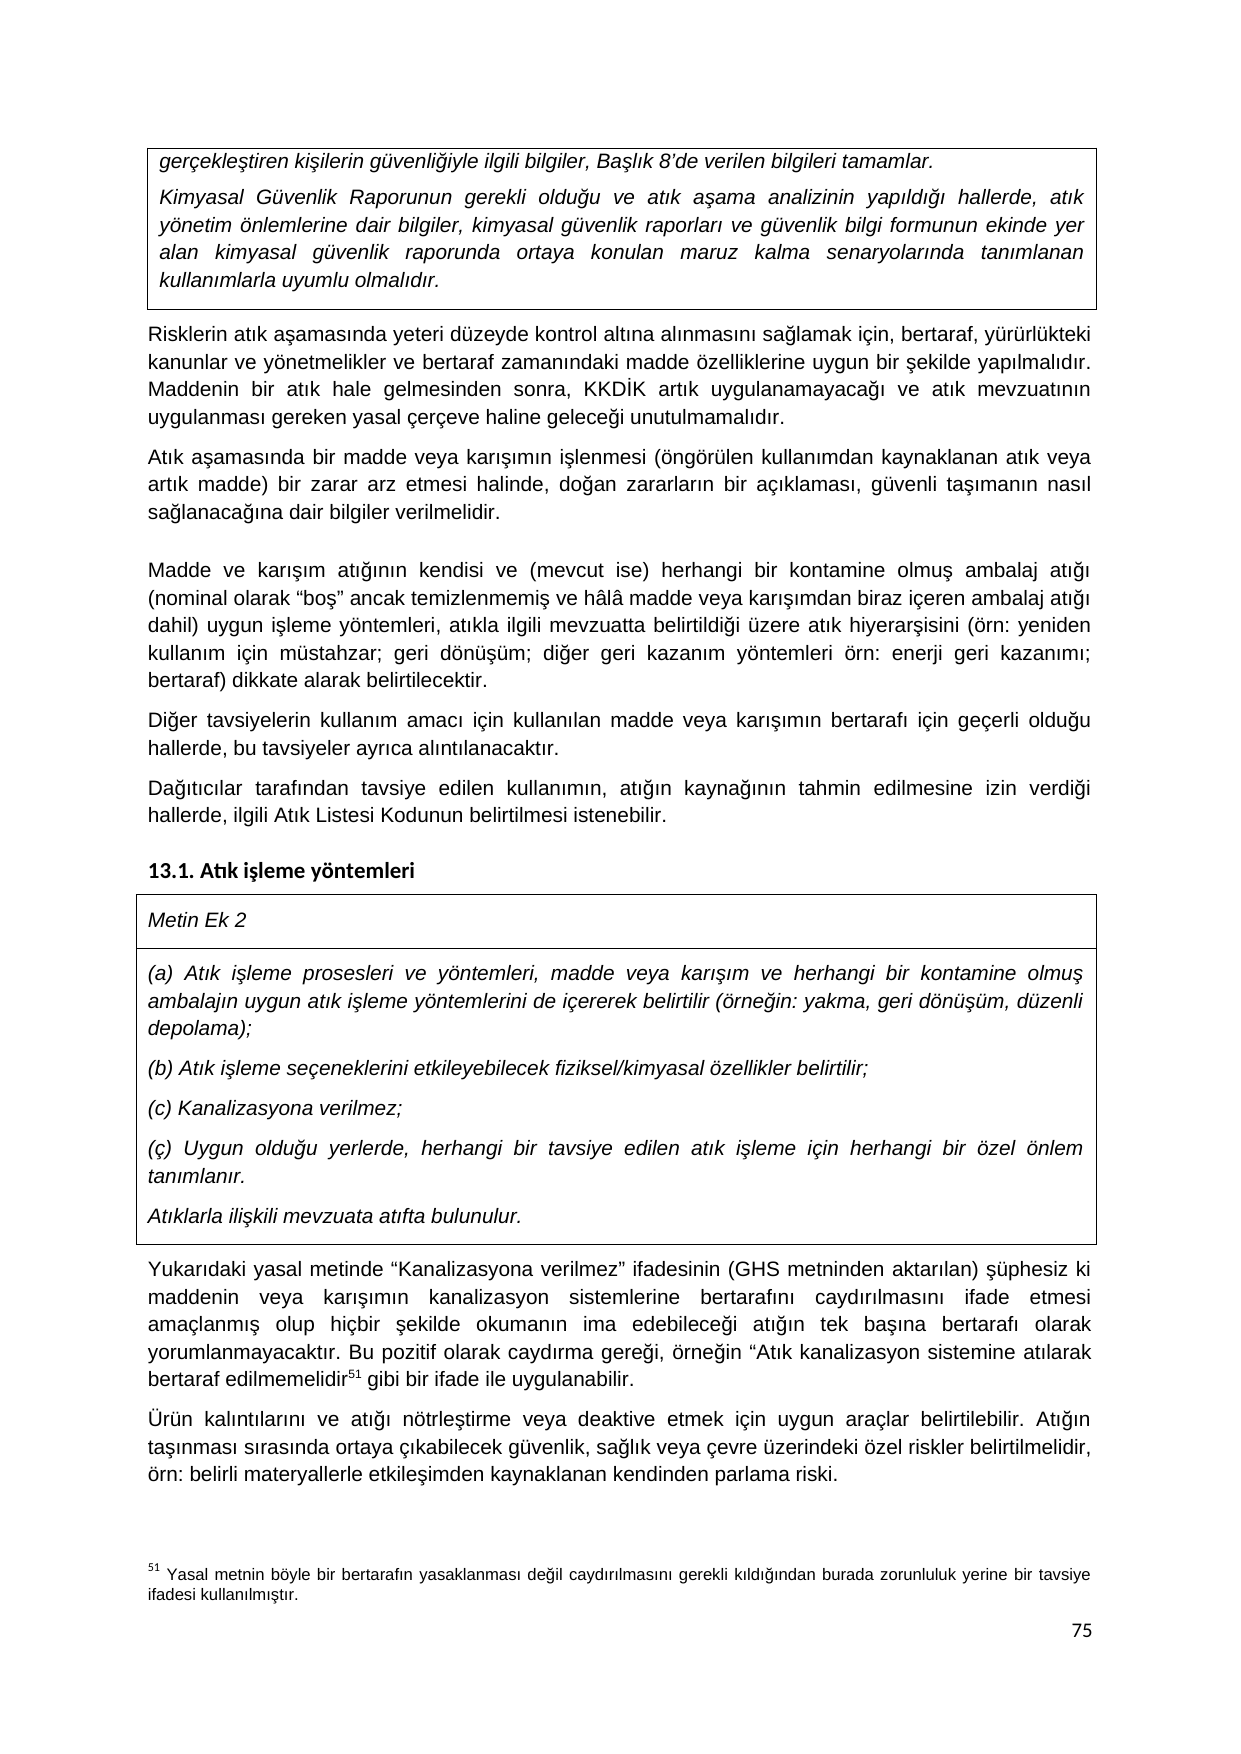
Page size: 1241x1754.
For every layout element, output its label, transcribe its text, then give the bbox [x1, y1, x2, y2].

text Risklerin atık aşamasında yeteri düzeyde kontrol altına alınmasını sağlamak için, bertaraf, yürürlükteki kanunlar ve yönetmelikler ve bertaraf zamanındaki madde özelliklerine uygun bir şekilde yapılmalıdır. Maddenin bir atık hale gelmesinden sonra, KKDİK artık uygulanamayacağı ve atık mevzuatının uygulanması gereken yasal çerçeve haline geleceği unutulmamalıdır. [148, 322, 1092, 428]
text Dağıtıcılar tarafından tavsiye edilen kullanımın, atığın kaynağının tahmin edilmesine izin verdiği hallerde, ilgili Atık Listesi Kodunun belirtilmesi istenebilir. [148, 776, 1092, 827]
text Diğer tavsiyelerin kullanım amacı için kullanılan madde veya karışımın bertarafı için geçerli olduğu hallerde, bu tavsiyeler ayrıca alıntılanacaktır. [148, 708, 1092, 760]
text Madde ve karışım atığının kendisi ve (mevcut ise) herhangi bir kontamine olmuş ambalaj atığı (nominal olarak “boş” ancak temizlenmemiş ve hâlâ madde veya karışımdan biraz içeren ambalaj atığı dahil) uygun işleme yöntemleri, atıkla ilgili mevzuatta belirtildiği üzere atık hiyerarşisini (örn: yeniden kullanım için müstahzar; geri dönüşüm; diğer geri kazanım yöntemleri örn: enerji geri kazanımı; bertaraf) dikkate alarak belirtilecektir. [148, 558, 1092, 692]
subtitle 13.1. Atık işleme yöntemleri [148, 856, 1092, 884]
text Yukarıdaki yasal metinde “Kanalizasyona verilmez” ifadesinin (GHS metninden aktarılan) şüphesiz ki maddenin veya karışımın kanalizasyon sistemlerine bertarafını caydırılmasını ifade etmesi amaçlanmış olup hiçbir şekilde okumanın ima edebileceği atığın tek başına bertarafı olarak yorumlanmayacaktır. Bu pozitif olarak caydırma gereği, örneğin “Atık kanalizasyon sistemine atılarak bertaraf edilmemelidir gibi bir ifade ile uygulanabilir. [148, 1257, 1092, 1391]
table_header Metin Ek 2 [137, 895, 1096, 948]
text Atık aşamasında bir madde veya karışımın işlenmesi (öngörülen kullanımdan kaynaklanan atık veya artık madde) bir zarar arz etmesi halinde, doğan zararların bir açıklaması, güvenli taşımanın nasıl sağlanacağına dair bilgiler verilmelidir. [148, 444, 1092, 523]
table_cell (a) Atık işleme prosesleri ve yöntemleri, madde veya karışım ve herhangi bir kontamine olmuş ambalajın uygun atık işleme yöntemlerini de içererek belirtilir (örneğin: yakma, geri dönüşüm, düzenli depolama); (b) Atık işleme seçeneklerini etkileyebilecek fiziksel/kimyasal özellikler belirtilir; (c) Kanalizasyona verilmez; (ç) Uygun olduğu yerlerde, herhangi bir tavsiye edilen atık işleme için herhangi bir özel önlem tanımlanır. Atıklarla ilişkili mevzuata atıfta bulunulur. [137, 949, 1096, 1244]
text Ürün kalıntılarını ve atığı nötrleştirme veya deaktive etmek için uygun araçlar belirtilebilir. Atığın taşınması sırasında ortaya çıkabilecek güvenlik, sağlık veya çevre üzerindeki özel riskler belirtilmelidir, örn: belirli materyallerle etkileşimden kaynaklanan kendinden parlama riski. [148, 1407, 1092, 1486]
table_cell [148, 149, 1096, 308]
